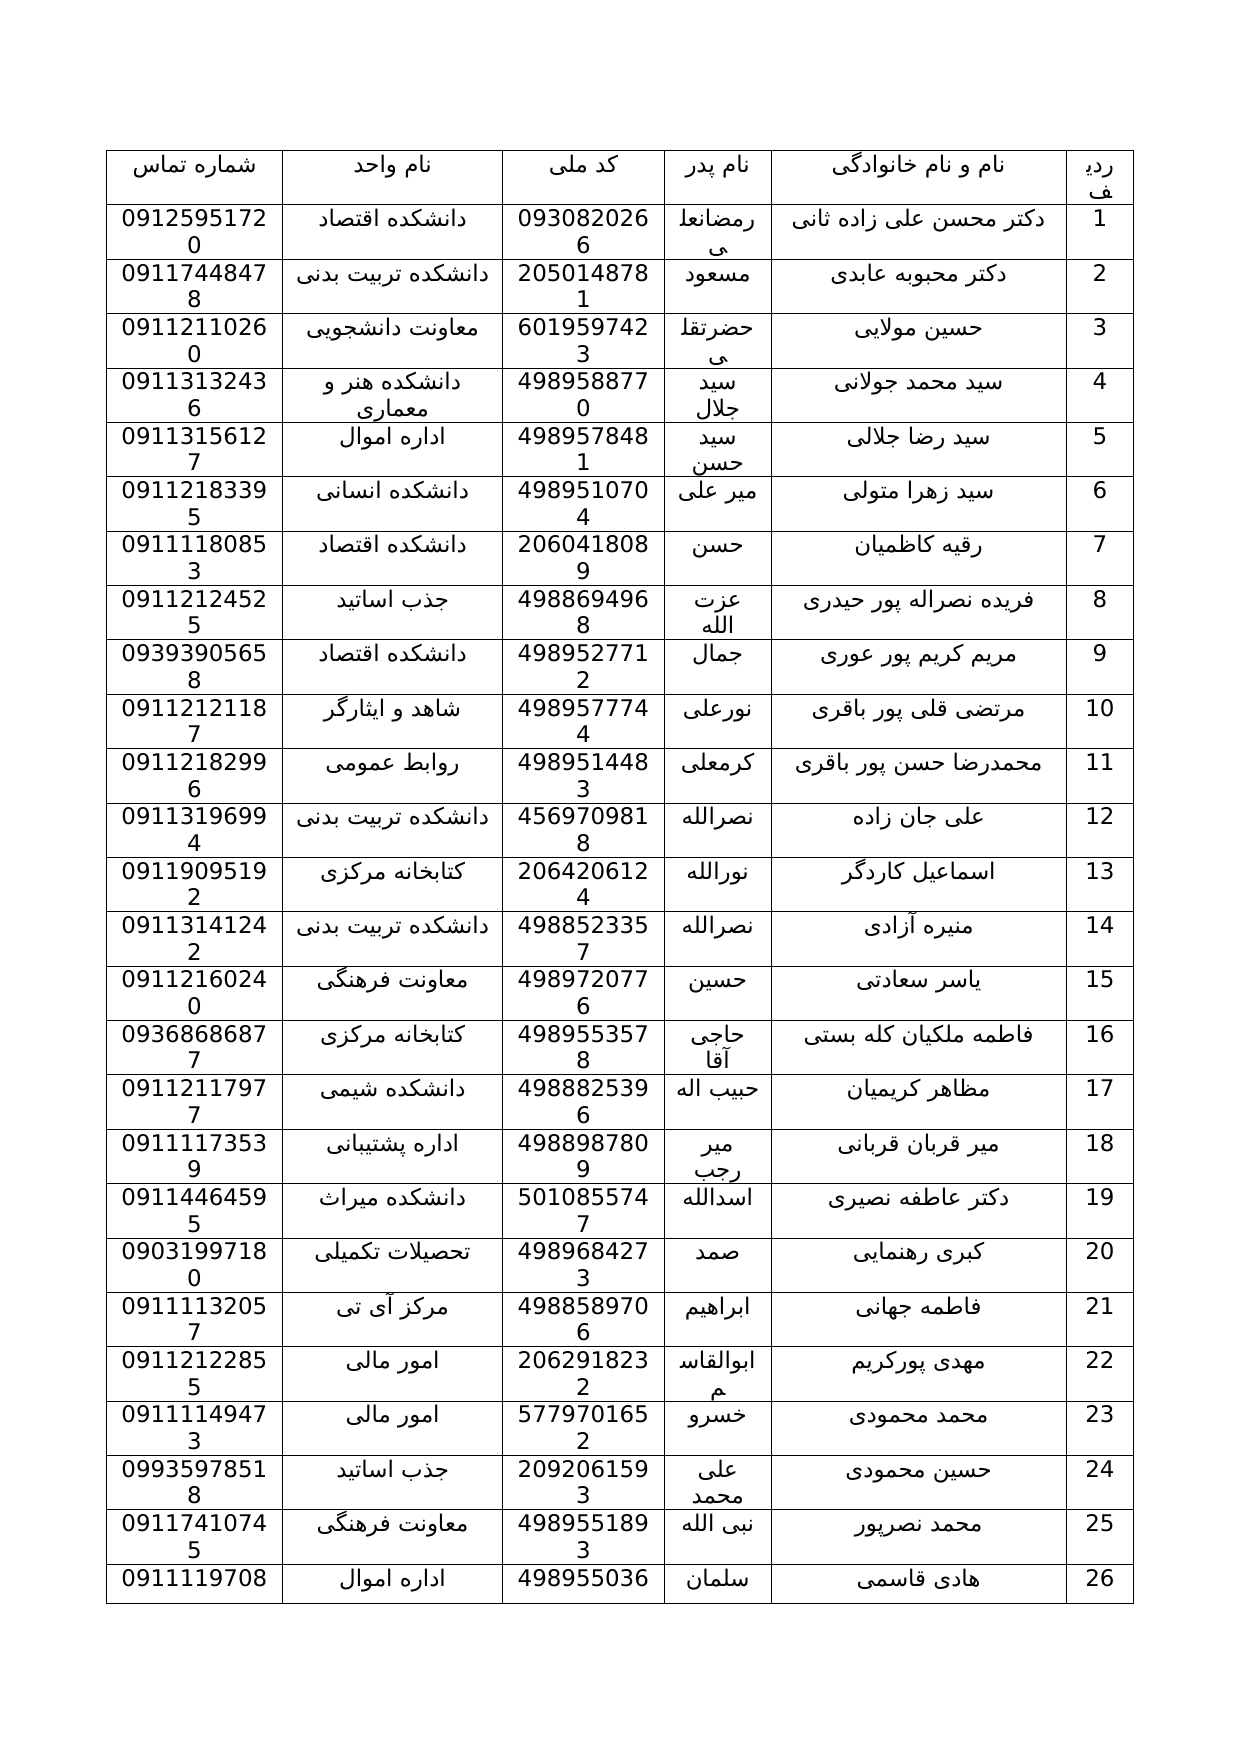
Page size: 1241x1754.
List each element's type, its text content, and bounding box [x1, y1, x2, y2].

table_cell حسین مولایی [772, 314, 1066, 367]
table_cell میر قربان قربانی [772, 1130, 1066, 1183]
table_cell دانشکده تربیت بدنی [283, 804, 502, 857]
table_cell 09111132057 [107, 1293, 282, 1346]
table_cell 09125951720 [107, 205, 282, 259]
table_cell اسماعیل کاردگر [772, 858, 1066, 911]
table_cell 25 [1067, 1510, 1133, 1564]
table_cell 09112183395 [107, 477, 282, 531]
table_cell محمدرضا حسن پور باقری [772, 749, 1066, 802]
table_cell 20 [1067, 1239, 1133, 1292]
table_cell دکتر محبوبه عابدی [772, 260, 1066, 313]
table_cell 16 [1067, 1021, 1133, 1074]
table_cell 4988694968 [503, 586, 664, 639]
table_cell 09112110260 [107, 314, 282, 367]
table_cell 17 [1067, 1075, 1133, 1129]
table_cell 4569709818 [503, 804, 664, 857]
table_cell شاهد و ایثارگر [283, 695, 502, 748]
table_cell اداره پشتیبانی [283, 1130, 502, 1183]
table_cell دانشکده تربیت بدنی [283, 912, 502, 966]
table_cell دانشکده اقتصاد [283, 640, 502, 694]
table_cell 13 [1067, 858, 1133, 911]
table_cell معاونت دانشجویی [283, 314, 502, 367]
table_cell 26 [1067, 1565, 1133, 1603]
table_cell صمد [665, 1239, 771, 1292]
table_cell تحصیلات تکمیلی [283, 1239, 502, 1292]
table_cell حاجی آقا [665, 1021, 771, 1074]
table_cell 4988987809 [503, 1130, 664, 1183]
table_cell 4989720776 [503, 967, 664, 1020]
table_cell 09113196994 [107, 804, 282, 857]
table_cell 24 [1067, 1456, 1133, 1509]
table_cell میر علی [665, 477, 771, 531]
table_cell دانشکده تربیت بدنی [283, 260, 502, 313]
table_cell جذب اساتید [283, 1456, 502, 1509]
table_cell منیره آزادی [772, 912, 1066, 966]
table_cell اداره اموال [283, 423, 502, 476]
table_cell 09114464595 [107, 1184, 282, 1237]
table_cell 09393905658 [107, 640, 282, 694]
table_cell 9 [1067, 640, 1133, 694]
table_cell 09031997180 [107, 1239, 282, 1292]
table_cell 09112117977 [107, 1075, 282, 1129]
table_cell 09111149473 [107, 1402, 282, 1455]
table_cell سید جلال [665, 369, 771, 422]
table_cell 7 [1067, 532, 1133, 585]
table_cell امور مالی [283, 1402, 502, 1455]
table_cell 2050148781 [503, 260, 664, 313]
table_cell 2064206124 [503, 858, 664, 911]
table_cell 4989578481 [503, 423, 664, 476]
table_cell جذب اساتید [283, 586, 502, 639]
table_cell معاونت فرهنگی [283, 967, 502, 1020]
table_cell 0930820266 [503, 205, 664, 259]
table_cell 09113156127 [107, 423, 282, 476]
table_cell محمد محمودی [772, 1402, 1066, 1455]
table_cell 2 [1067, 260, 1133, 313]
table_cell 4988825396 [503, 1075, 664, 1129]
table_cell جمال [665, 640, 771, 694]
table_cell سلمان [665, 1565, 771, 1603]
table_cell 21 [1067, 1293, 1133, 1346]
table_cell روابط عمومی [283, 749, 502, 802]
table_cell 4989577744 [503, 695, 664, 748]
table_cell مهدی پورکریم [772, 1347, 1066, 1401]
table_cell 5010855747 [503, 1184, 664, 1237]
table_cell محمد نصرپور [772, 1510, 1066, 1564]
table_cell معاونت فرهنگی [283, 1510, 502, 1564]
table_header شماره تماس [107, 151, 282, 204]
table_cell دانشکده اقتصاد [283, 532, 502, 585]
table_cell 09117448478 [107, 260, 282, 313]
table_cell نصرالله [665, 912, 771, 966]
table_cell 4 [1067, 369, 1133, 422]
table_cell 09111173539 [107, 1130, 282, 1183]
table_cell دکتر محسن علی زاده ثانی [772, 205, 1066, 259]
table_cell فریده نصراله پور حیدری [772, 586, 1066, 639]
table_cell هادی قاسمی [772, 1565, 1066, 1603]
table_cell 09119095192 [107, 858, 282, 911]
table_cell 09112124525 [107, 586, 282, 639]
table_cell 4989553578 [503, 1021, 664, 1074]
table_cell 09112182996 [107, 749, 282, 802]
table_cell 12 [1067, 804, 1133, 857]
table_cell دانشکده شیمی [283, 1075, 502, 1129]
table_cell 4989684273 [503, 1239, 664, 1292]
table_cell 2062918232 [503, 1347, 664, 1401]
table_cell علی جان زاده [772, 804, 1066, 857]
table_header نام و نام خانوادگی [772, 151, 1066, 204]
table_cell 09117410745 [107, 1510, 282, 1564]
table_cell رمضانعلی [665, 205, 771, 259]
table_cell 18 [1067, 1130, 1133, 1183]
table_cell 6 [1067, 477, 1133, 531]
table_cell 3 [1067, 314, 1133, 367]
table_cell خسرو [665, 1402, 771, 1455]
table_cell 10 [1067, 695, 1133, 748]
table_cell نصرالله [665, 804, 771, 857]
table_cell 4988589706 [503, 1293, 664, 1346]
table_cell نبی الله [665, 1510, 771, 1564]
table_cell مظاهر کریمیان [772, 1075, 1066, 1129]
table_header ردیف [1067, 151, 1133, 204]
table_cell فاطمه ملکیان کله بستی [772, 1021, 1066, 1074]
table_cell 8 [1067, 586, 1133, 639]
table_cell 4989550366 [503, 1565, 664, 1603]
table_cell 6019597423 [503, 314, 664, 367]
table_cell نورعلی [665, 695, 771, 748]
table_cell 09111197085 [107, 1565, 282, 1603]
table_cell نورالله [665, 858, 771, 911]
table_cell 2092061593 [503, 1456, 664, 1509]
table_cell 5779701652 [503, 1402, 664, 1455]
table_cell دانشکده انسانی [283, 477, 502, 531]
table_cell فاطمه جهانی [772, 1293, 1066, 1346]
table_cell دانشکده میراث [283, 1184, 502, 1237]
table_cell 4989551893 [503, 1510, 664, 1564]
table_cell 09112122855 [107, 1347, 282, 1401]
table_cell یاسر سعادتی [772, 967, 1066, 1020]
table_cell کبری رهنمایی [772, 1239, 1066, 1292]
table_cell دکتر عاطفه نصیری [772, 1184, 1066, 1237]
table_cell 09935978518 [107, 1456, 282, 1509]
table_cell 5 [1067, 423, 1133, 476]
table_cell رقیه کاظمیان [772, 532, 1066, 585]
table_header کد ملی [503, 151, 664, 204]
table_cell 14 [1067, 912, 1133, 966]
table_cell 09368686877 [107, 1021, 282, 1074]
table_cell 09112160240 [107, 967, 282, 1020]
table_cell مریم کریم پور عوری [772, 640, 1066, 694]
table_cell کرمعلی [665, 749, 771, 802]
table_cell عزت الله [665, 586, 771, 639]
table_cell حسین [665, 967, 771, 1020]
table_cell حسین محمودی [772, 1456, 1066, 1509]
table_cell 4989527712 [503, 640, 664, 694]
table_cell 09111180853 [107, 532, 282, 585]
table_cell 2060418089 [503, 532, 664, 585]
table_cell سید حسن [665, 423, 771, 476]
table_cell 4989514483 [503, 749, 664, 802]
table_cell 19 [1067, 1184, 1133, 1237]
table_cell 09113132436 [107, 369, 282, 422]
table_cell مرکز آی تی [283, 1293, 502, 1346]
table_cell اسدالله [665, 1184, 771, 1237]
table_cell ابراهیم [665, 1293, 771, 1346]
table_cell حضرتقلی [665, 314, 771, 367]
table_cell علی محمد [665, 1456, 771, 1509]
table_cell حبیب اله [665, 1075, 771, 1129]
table_cell امور مالی [283, 1347, 502, 1401]
table_cell 09113141242 [107, 912, 282, 966]
table_cell 11 [1067, 749, 1133, 802]
table_cell ابوالقاسم [665, 1347, 771, 1401]
table_cell سید رضا جلالی [772, 423, 1066, 476]
table_cell میر رجب [665, 1130, 771, 1183]
table_cell 22 [1067, 1347, 1133, 1401]
table_cell 4989588770 [503, 369, 664, 422]
table_header نام واحد [283, 151, 502, 204]
table_cell 4989510704 [503, 477, 664, 531]
table_cell کتابخانه مرکزی [283, 858, 502, 911]
table_cell مرتضی قلی پور باقری [772, 695, 1066, 748]
table_cell 15 [1067, 967, 1133, 1020]
table_cell اداره اموال [283, 1565, 502, 1603]
table_cell دانشکده هنر و معماری [283, 369, 502, 422]
table_header نام پدر [665, 151, 771, 204]
table_cell سید زهرا متولی [772, 477, 1066, 531]
table_cell دانشکده اقتصاد [283, 205, 502, 259]
table_cell 4988523357 [503, 912, 664, 966]
table_cell 09112121187 [107, 695, 282, 748]
table_cell 23 [1067, 1402, 1133, 1455]
table_cell 1 [1067, 205, 1133, 259]
table_cell سید محمد جولانی [772, 369, 1066, 422]
table_cell کتابخانه مرکزی [283, 1021, 502, 1074]
table_cell مسعود [665, 260, 771, 313]
table_cell حسن [665, 532, 771, 585]
